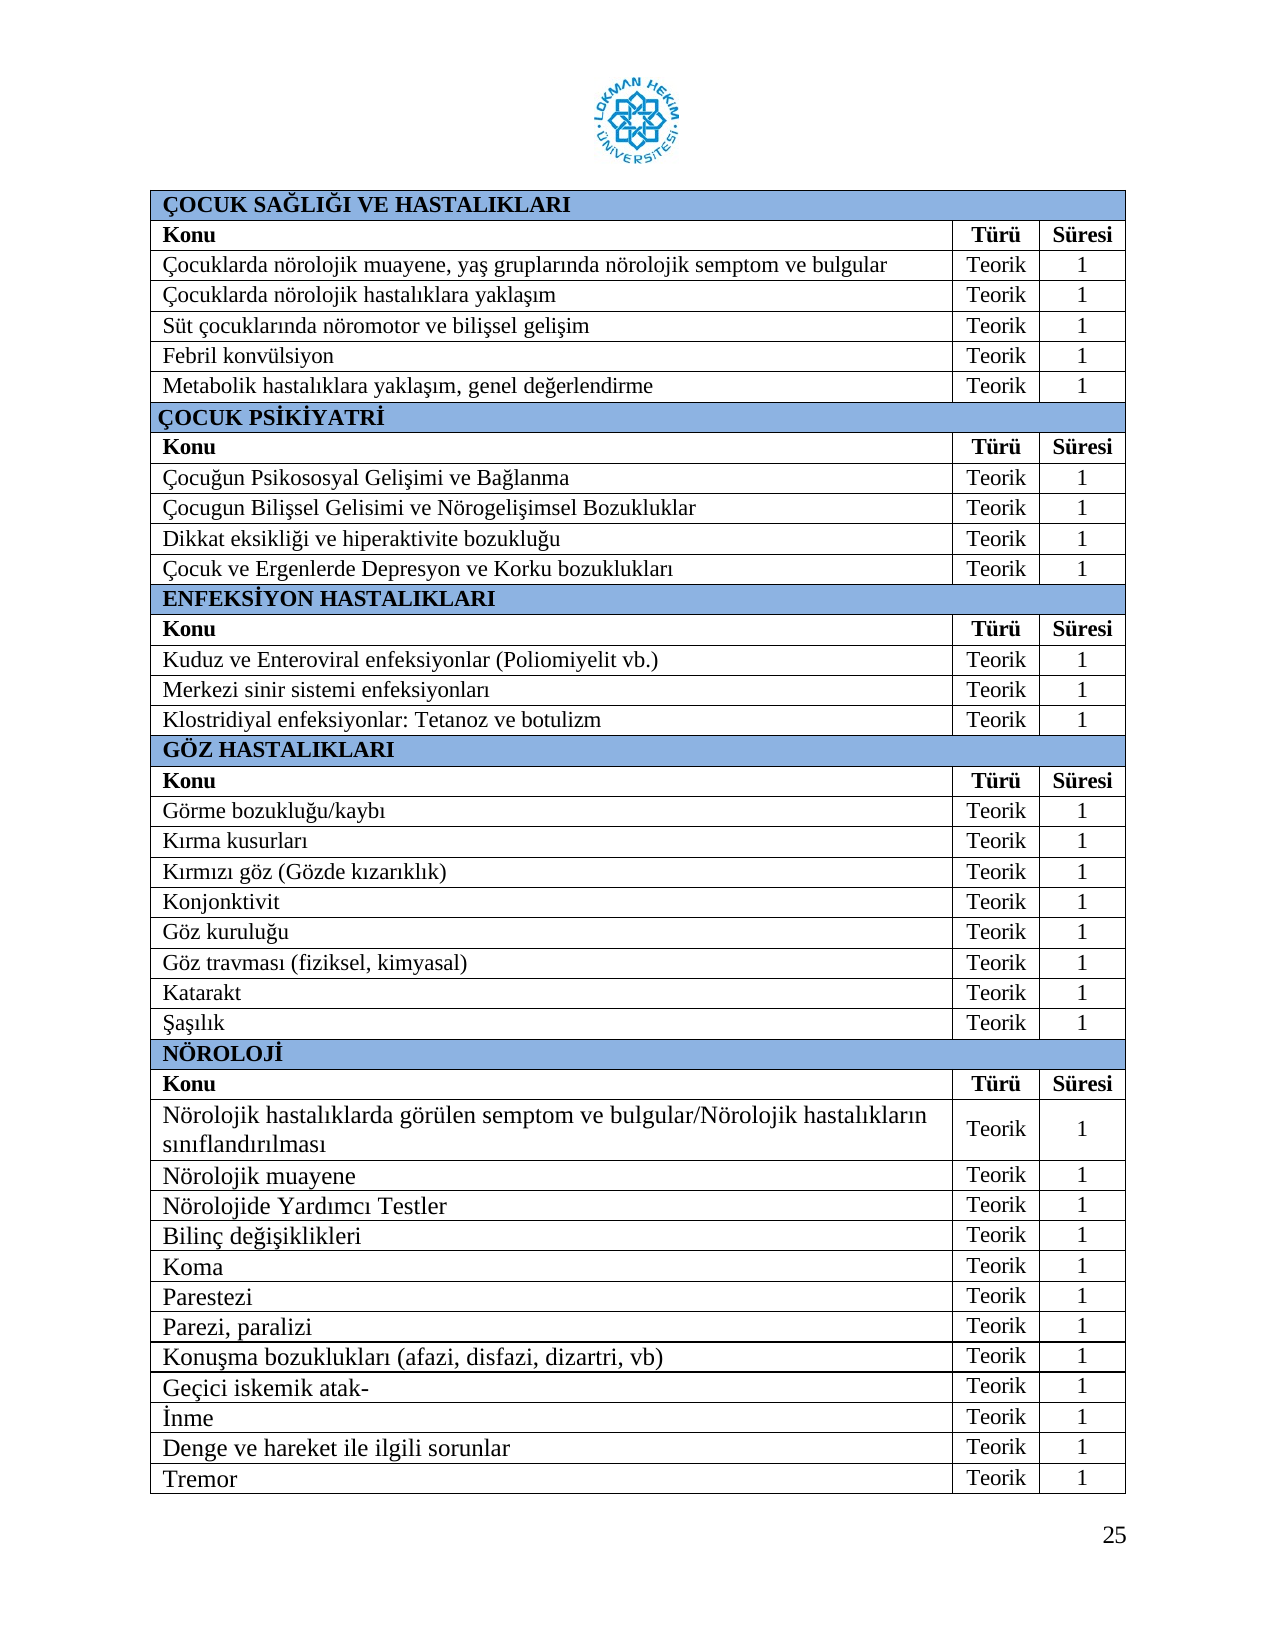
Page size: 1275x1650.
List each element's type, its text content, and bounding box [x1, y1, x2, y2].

table_cell Konu [151, 615, 952, 645]
table_cell 1 [1040, 706, 1125, 735]
table_header ÇOCUK SAĞLIĞI VE HASTALIKLARI [151, 191, 1125, 220]
table_cell 1 [1040, 1312, 1125, 1341]
table_cell Türü [953, 221, 1039, 250]
table_cell Teorik [953, 1009, 1039, 1038]
table_cell Süresi [1040, 1070, 1125, 1099]
table_cell GÖZ HASTALIKLARI [151, 736, 1125, 766]
table_cell Teorik [953, 949, 1039, 978]
table_cell Çocuğun Psikososyal Gelişimi ve Bağlanma [151, 464, 952, 493]
table_cell 1 [1040, 1161, 1125, 1190]
table_cell Teorik [953, 1282, 1039, 1311]
table_cell Çocuklarda nörolojik muayene, yaş gruplarında nörolojik semptom ve bulgular [151, 251, 952, 280]
table_cell Teorik [953, 281, 1039, 311]
table_cell Teorik [953, 706, 1039, 735]
table_cell Teorik [953, 1312, 1039, 1341]
table_cell Geçici iskemik atak- [151, 1373, 952, 1402]
table_cell Nörolojik muayene [151, 1161, 952, 1190]
table_cell Görme bozukluğu/kaybı [151, 797, 952, 826]
table_cell Süresi [1040, 433, 1125, 462]
table_cell 1 [1040, 858, 1125, 887]
table_cell Konu [151, 433, 952, 462]
table_cell 1 [1040, 1403, 1125, 1432]
table_cell Teorik [953, 1100, 1039, 1159]
table_cell Teorik [953, 1343, 1039, 1371]
table_cell Parestezi [151, 1282, 952, 1311]
table_cell 1 [1040, 281, 1125, 311]
table_cell Kuduz ve Enteroviral enfeksiyonlar (Poliomiyelit vb.) [151, 646, 952, 675]
table_cell Metabolik hastalıklara yaklaşım, genel değerlendirme [151, 372, 952, 402]
table_cell 1 [1040, 312, 1125, 341]
table_cell Göz travması (fiziksel, kimyasal) [151, 949, 952, 978]
table_cell Teorik [953, 372, 1039, 402]
table_cell Teorik [953, 524, 1039, 554]
table_cell Teorik [953, 464, 1039, 493]
table_cell Merkezi sinir sistemi enfeksiyonları [151, 676, 952, 705]
table_cell 1 [1040, 1251, 1125, 1281]
table_cell Konu [151, 221, 952, 250]
table_cell 1 [1040, 1221, 1125, 1250]
table_cell Nörolojide Yardımcı Testler [151, 1191, 952, 1220]
table_cell Nörolojik hastalıklarda görülen semptom ve bulgular/Nörolojik hastalıkların sınıflandırılması [151, 1100, 952, 1159]
table_cell 1 [1040, 676, 1125, 705]
table_cell Teorik [953, 858, 1039, 887]
table_cell 1 [1040, 251, 1125, 280]
table_cell Teorik [953, 1403, 1039, 1432]
table_cell Konjonktivit [151, 888, 952, 917]
table_cell Şaşılık [151, 1009, 952, 1038]
table_cell Türü [953, 433, 1039, 462]
table_cell Kırma kusurları [151, 827, 952, 857]
table_cell Kırmızı göz (Gözde kızarıklık) [151, 858, 952, 887]
table_cell 1 [1040, 827, 1125, 857]
table_cell 1 [1040, 1343, 1125, 1371]
table_cell Türü [953, 767, 1039, 796]
table_cell 1 [1040, 1100, 1125, 1159]
table_cell Teorik [953, 1221, 1039, 1250]
table_cell Çocuk ve Ergenlerde Depresyon ve Korku bozuklukları [151, 555, 952, 584]
table_cell 1 [1040, 342, 1125, 371]
table_cell Teorik [953, 646, 1039, 675]
table_cell Türü [953, 615, 1039, 645]
table_cell Katarakt [151, 979, 952, 1008]
table_cell Konu [151, 767, 952, 796]
table_cell Teorik [953, 918, 1039, 947]
table_cell Teorik [953, 1161, 1039, 1190]
table_cell 1 [1040, 1282, 1125, 1311]
table_cell Süresi [1040, 221, 1125, 250]
table_cell Parezi, paralizi [151, 1312, 952, 1341]
table_cell Teorik [953, 797, 1039, 826]
table_cell ENFEKSİYON HASTALIKLARI [151, 585, 1125, 614]
table_cell NÖROLOJİ [151, 1040, 1125, 1069]
table_cell ÇOCUK PSİKİYATRİ [151, 403, 1125, 432]
table_cell 1 [1040, 918, 1125, 947]
table_cell Teorik [953, 555, 1039, 584]
table_cell 1 [1040, 888, 1125, 917]
table_cell 1 [1040, 646, 1125, 675]
table_cell Denge ve hareket ile ilgili sorunlar [151, 1433, 952, 1463]
table_cell 1 [1040, 949, 1125, 978]
table_cell Teorik [953, 1191, 1039, 1220]
table_cell 1 [1040, 1191, 1125, 1220]
table_cell Teorik [953, 827, 1039, 857]
table_cell 1 [1040, 1433, 1125, 1463]
table_cell 1 [1040, 372, 1125, 402]
table_cell Süresi [1040, 767, 1125, 796]
table_cell Teorik [953, 979, 1039, 1008]
table_cell Teorik [953, 494, 1039, 523]
table_cell Konu [151, 1070, 952, 1099]
table_cell Teorik [953, 1464, 1039, 1493]
table_cell Tremor [151, 1464, 952, 1493]
table_cell Teorik [953, 312, 1039, 341]
table_cell Bilinç değişiklikleri [151, 1221, 952, 1250]
table_cell Klostridiyal enfeksiyonlar: Tetanoz ve botulizm [151, 706, 952, 735]
table_cell Çocuklarda nörolojik hastalıklara yaklaşım [151, 281, 952, 311]
table_cell Süt çocuklarında nöromotor ve bilişsel gelişim [151, 312, 952, 341]
table_cell 1 [1040, 979, 1125, 1008]
table_cell Teorik [953, 1433, 1039, 1463]
picture [594, 77, 679, 164]
table_cell 1 [1040, 555, 1125, 584]
table_cell Teorik [953, 342, 1039, 371]
table_cell Teorik [953, 888, 1039, 917]
table_cell 1 [1040, 494, 1125, 523]
table_cell Teorik [953, 251, 1039, 280]
table_cell 1 [1040, 524, 1125, 554]
table_cell Çocugun Bilişsel Gelisimi ve Nörogelişimsel Bozukluklar [151, 494, 952, 523]
table_cell 1 [1040, 464, 1125, 493]
table_cell Göz kuruluğu [151, 918, 952, 947]
table_cell Süresi [1040, 615, 1125, 645]
table_cell 1 [1040, 1464, 1125, 1493]
table_cell İnme [151, 1403, 952, 1432]
table_cell Koma [151, 1251, 952, 1281]
table_cell Teorik [953, 1251, 1039, 1281]
table_cell Teorik [953, 676, 1039, 705]
table_cell 1 [1040, 1009, 1125, 1038]
table_cell Türü [953, 1070, 1039, 1099]
table_cell Dikkat eksikliği ve hiperaktivite bozukluğu [151, 524, 952, 554]
table_cell Febril konvülsiyon [151, 342, 952, 371]
table_cell Teorik [953, 1373, 1039, 1402]
table_cell 1 [1040, 797, 1125, 826]
table_cell Konuşma bozuklukları (afazi, disfazi, dizartri, vb) [151, 1343, 952, 1371]
table_cell 1 [1040, 1373, 1125, 1402]
